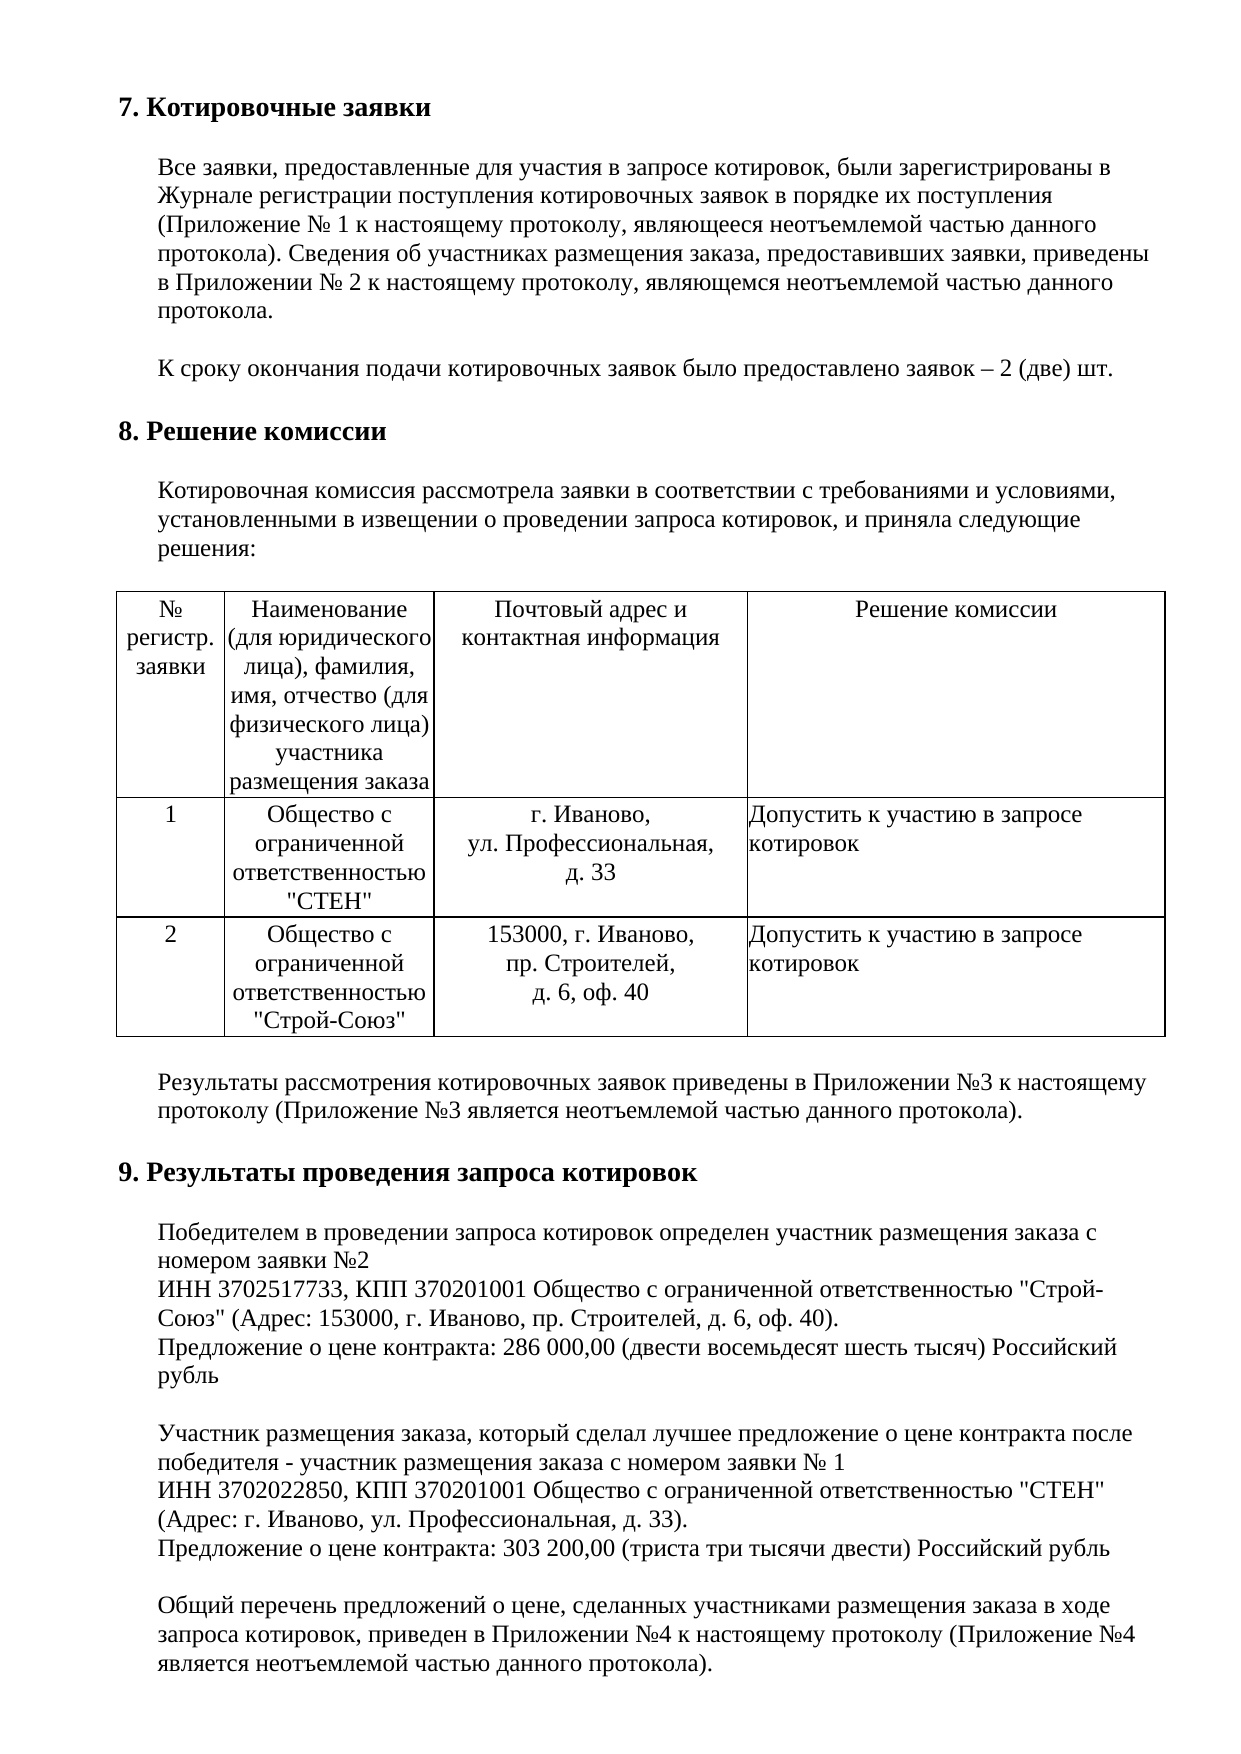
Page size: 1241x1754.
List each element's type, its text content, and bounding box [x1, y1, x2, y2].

table_header Почтовый адрес и контактная информация [435, 592, 747, 796]
table_cell г. Иваново, ул. Профессиональная, д. 33 [435, 798, 747, 916]
table_cell Допустить к участию в запросе котировок [748, 918, 1164, 1036]
text 8. Решение комиссии [118, 413, 1167, 446]
text Результаты рассмотрения котировочных заявок приведены в Приложении №3 к настоящему протоколу (Приложение №3 является неотъемлемой частью данного протокола). [157, 1067, 1167, 1124]
table_cell 2 [117, 918, 224, 1036]
text К сроку окончания подачи котировочных заявок было предоставлено заявок – 2 (две) шт. [157, 353, 1167, 382]
text 9. Результаты проведения запроса котировок [118, 1155, 1167, 1188]
text 7. Котировочные заявки [118, 90, 1167, 123]
table_cell 153000, г. Иваново, пр. Строителей, д. 6, оф. 40 [435, 918, 747, 1036]
text Победителем в проведении запроса котировок определен участник размещения заказа с номером заявки №2 ИНН 3702517733, КПП 370201001 Общество с ограниченной ответственностью "Строй-Союз" (Адрес: 153000, г. Иваново, пр. Строителей, д. 6, оф. 40). Предложение о цене контракта: 286 000,00 (двести восемьдесят шесть тысяч) Российский рубль Участник размещения заказа, который сделал лучшее предложение о цене контракта после победителя - участник размещения заказа с номером заявки № 1 ИНН 3702022850, КПП 370201001 Общество с ограниченной ответственностью "СТЕН" (Адрес: г. Иваново, ул. Профессиональная, д. 33). Предложение о цене контракта: 303 200,00 (триста три тысячи двести) Российский рубль Общий перечень предложений о цене, сделанных участниками размещения заказа в ходе запроса котировок, приведен в Приложении №4 к настоящему протоколу (Приложение №4 является неотъемлемой частью данного протокола). [157, 1217, 1167, 1677]
table_header № регистр. заявки [117, 592, 224, 796]
table_cell Общество с ограниченной ответственностью "СТЕН" [225, 798, 433, 916]
table_header Решение комиссии [748, 592, 1164, 796]
table_header Наименование (для юридического лица), фамилия, имя, отчество (для физического лица) участника размещения заказа [225, 592, 433, 796]
table_cell 1 [117, 798, 224, 916]
text Котировочная комиссия рассмотрела заявки в соответствии с требованиями и условиями, установленными в извещении о проведении запроса котировок, и приняла следующие решения: [157, 475, 1167, 561]
table_cell Общество с ограниченной ответственностью "Строй-Союз" [225, 918, 433, 1036]
text Все заявки, предоставленные для участия в запросе котировок, были зарегистрированы в Журнале регистрации поступления котировочных заявок в порядке их поступления (Приложение № 1 к настоящему протоколу, являющееся неотъемлемой частью данного протокола). Сведения об участниках размещения заказа, предоставивших заявки, приведены в Приложении № 2 к настоящему протоколу, являющемся неотъемлемой частью данного протокола. [157, 152, 1167, 324]
table_cell Допустить к участию в запросе котировок [748, 798, 1164, 916]
